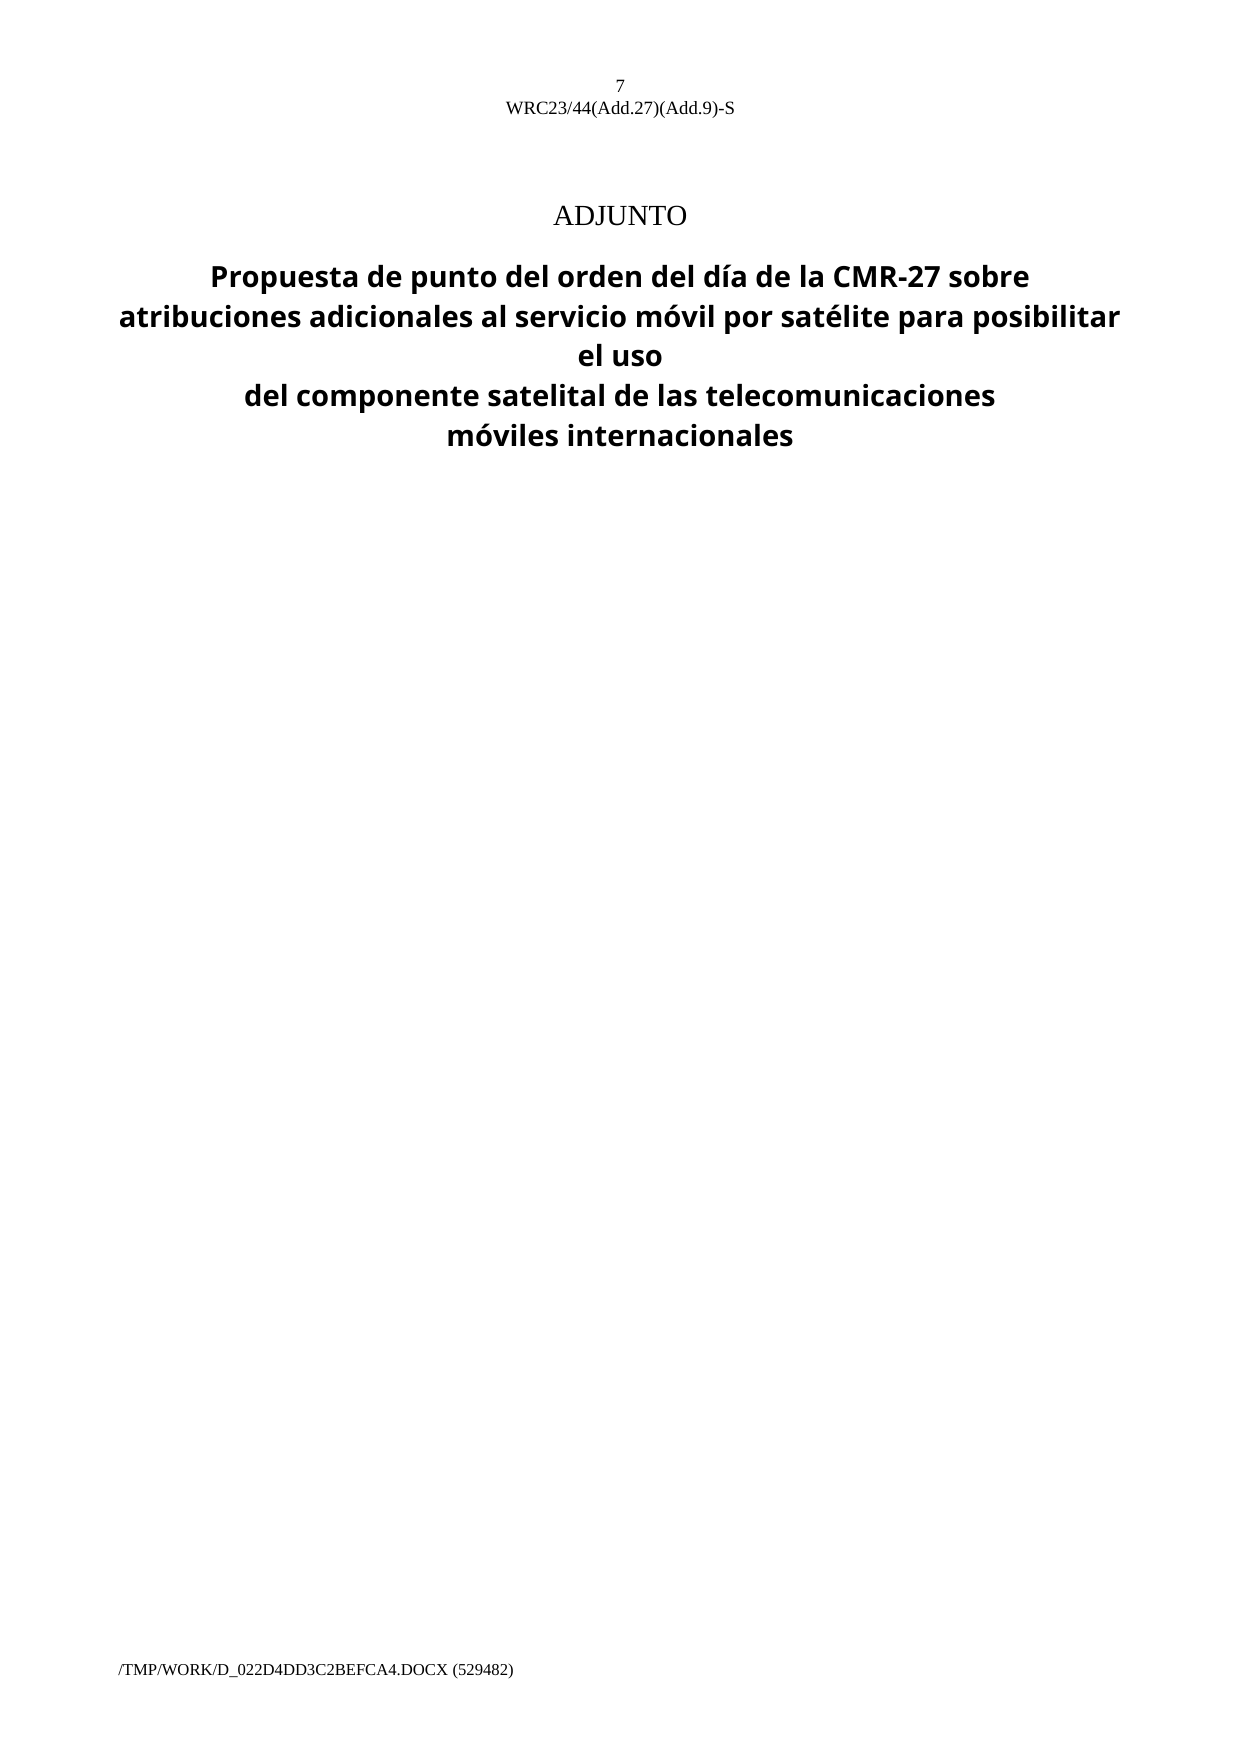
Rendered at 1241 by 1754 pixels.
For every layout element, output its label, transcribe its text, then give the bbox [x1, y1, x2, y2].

title Propuesta de punto del orden del día de la CMR-27 sobre atribuciones adicionales al servicio móvil por satélite para posibilitar el uso del componente satelital de las telecomunicaciones móviles internacionales [118, 256, 1122, 455]
text ADJUNTO [118, 198, 1122, 231]
